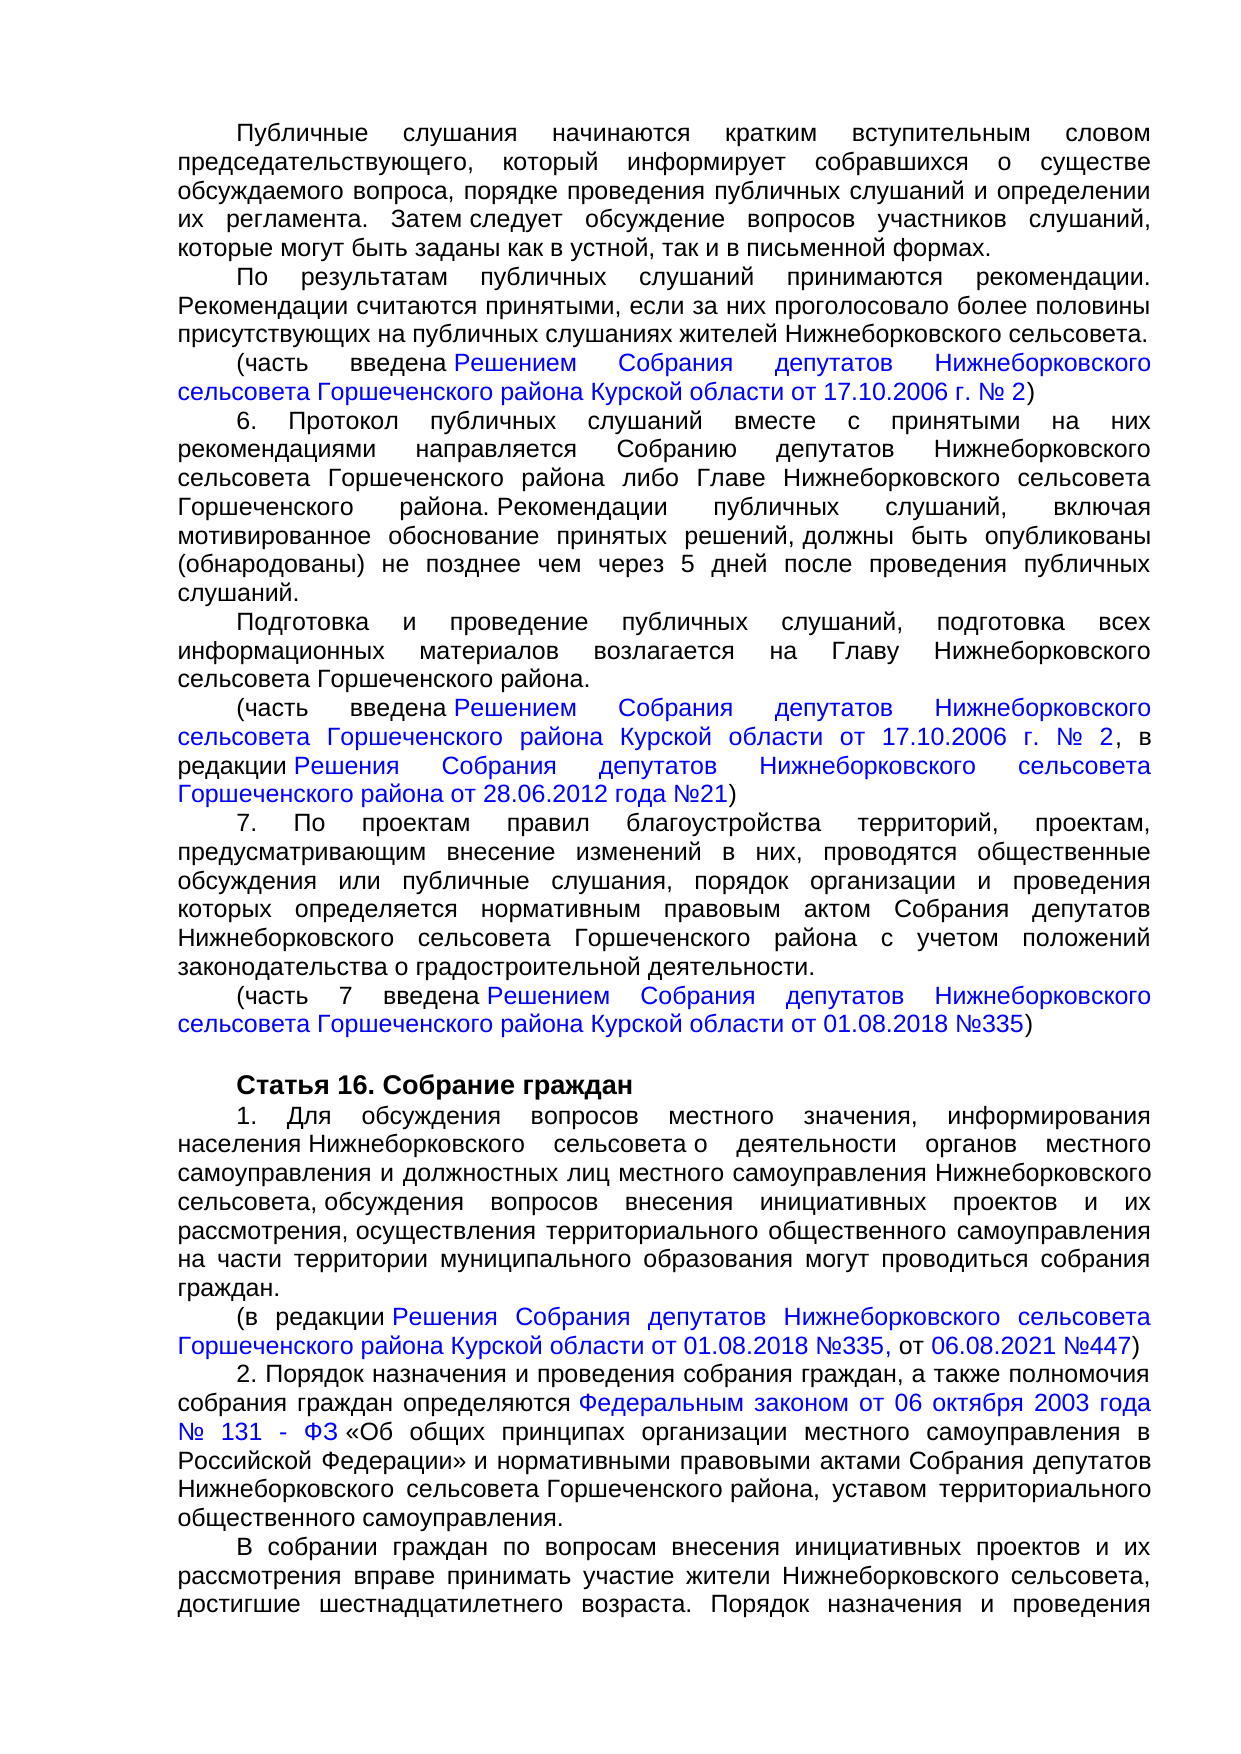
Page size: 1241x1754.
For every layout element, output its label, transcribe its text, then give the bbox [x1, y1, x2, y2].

text 7. По проектам правил благоустройства территорий, проектам, предусматривающим внесение изменений в них, проводятся общественные обсуждения или публичные слушания, порядок организации и проведения которых определяется нормативным правовым актом Собрания депутатов Нижнеборковского сельсовета Горшеченского района с учетом положений законодательства о градостроительной деятельности. [177, 808, 1152, 981]
text 6. Протокол публичных слушаний вместе с принятыми на них рекомендациями направляется Собранию депутатов Нижнеборковского сельсовета Горшеченского района либо Главе Нижнеборковского сельсовета Горшеченского района. Рекомендации публичных слушаний, включая мотивированное обоснование принятых решений, должны быть опубликованы (обнародованы) не позднее чем через 5 дней после проведения публичных слушаний. [177, 406, 1152, 607]
text (в редакции Решения Собрания депутатов Нижнеборковского сельсовета Горшеченского района Курской области от 01.08.2018 №335, от 06.08.2021 №447) [177, 1302, 1152, 1359]
text Публичные слушания начинаются кратким вступительным словом председательствующего, который информирует собравшихся о существе обсуждаемого вопроса, порядке проведения публичных слушаний и определении их регламента. Затем следует обсуждение вопросов участников слушаний, которые могут быть заданы как в устной, так и в письменной формах. [177, 118, 1152, 262]
text 2. Порядок назначения и проведения собрания граждан, а также полномочия собрания граждан определяются Федеральным законом от 06 октября 2003 года № 131 - ФЗ «Об общих принципах организации местного самоуправления в Российской Федерации» и нормативными правовыми актами Собрания депутатов Нижнеборковского сельсовета Горшеченского района, уставом территориального общественного самоуправления. [177, 1359, 1152, 1532]
text (часть 7 введена Решением Собрания депутатов Нижнеборковского сельсовета Горшеченского района Курской области от 01.08.2018 №335) [177, 981, 1152, 1038]
text Статья 16. Собрание граждан [177, 1069, 1152, 1101]
text 1. Для обсуждения вопросов местного значения, информирования населения Нижнеборковского сельсовета о деятельности органов местного самоуправления и должностных лиц местного самоуправления Нижнеборковского сельсовета, обсуждения вопросов внесения инициативных проектов и их рассмотрения, осуществления территориального общественного самоуправления на части территории муниципального образования могут проводиться собрания граждан. [177, 1101, 1152, 1302]
text (часть введена Решением Собрания депутатов Нижнеборковского сельсовета Горшеченского района Курской области от 17.10.2006 г. № 2, в редакции Решения Собрания депутатов Нижнеборковского сельсовета Горшеченского района от 28.06.2012 года №21) [177, 693, 1152, 808]
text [177, 1532, 1152, 1618]
text По результатам публичных слушаний принимаются рекомендации. Рекомендации считаются принятыми, если за них проголосовало более половины присутствующих на публичных слушаниях жителей Нижнеборковского сельсовета. [177, 262, 1152, 348]
text (часть введена Решением Собрания депутатов Нижнеборковского сельсовета Горшеченского района Курской области от 17.10.2006 г. № 2) [177, 348, 1152, 406]
text Подготовка и проведение публичных слушаний, подготовка всех информационных материалов возлагается на Главу Нижнеборковского сельсовета Горшеченского района. [177, 607, 1152, 693]
